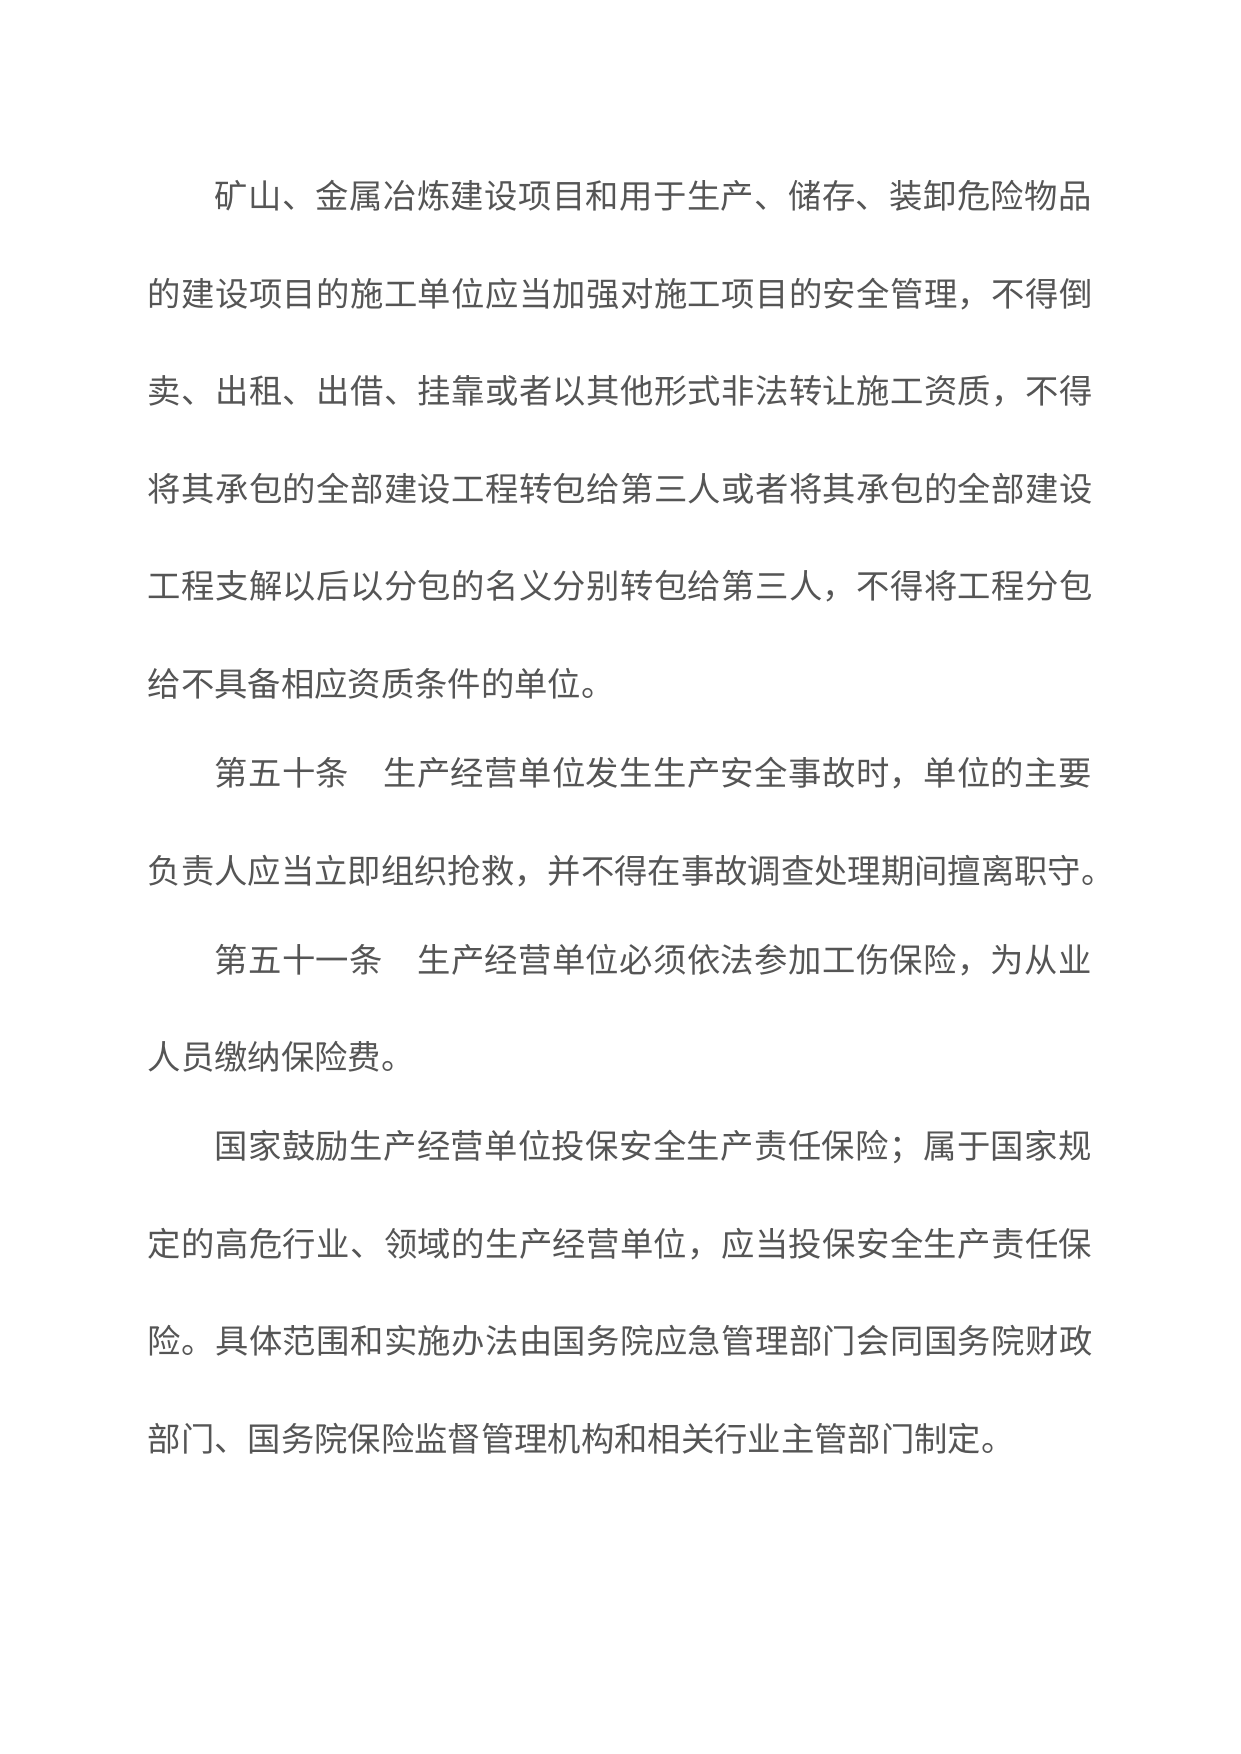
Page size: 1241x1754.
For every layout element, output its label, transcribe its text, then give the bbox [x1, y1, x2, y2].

text 第五十一条 生产经营单位必须依法参加工伤保险，为从业人员缴纳保险费。 [148, 925, 1092, 1088]
text 国家鼓励生产经营单位投保安全生产责任保险；属于国家规定的高危行业、领域的生产经营单位，应当投保安全生产责任保险。具体范围和实施办法由国务院应急管理部门会同国务院财政部门、国务院保险监督管理机构和相关行业主管部门制定。 [148, 1112, 1092, 1469]
text 第五十条 生产经营单位发生生产安全事故时，单位的主要负责人应当立即组织抢救，并不得在事故调查处理期间擅离职守。 [148, 738, 1092, 901]
text 矿山、金属冶炼建设项目和用于生产、储存、装卸危险物品的建设项目的施工单位应当加强对施工项目的安全管理，不得倒卖、出租、出借、挂靠或者以其他形式非法转让施工资质，不得将其承包的全部建设工程转包给第三人或者将其承包的全部建设工程支解以后以分包的名义分别转包给第三人，不得将工程分包给不具备相应资质条件的单位。 [148, 162, 1092, 714]
